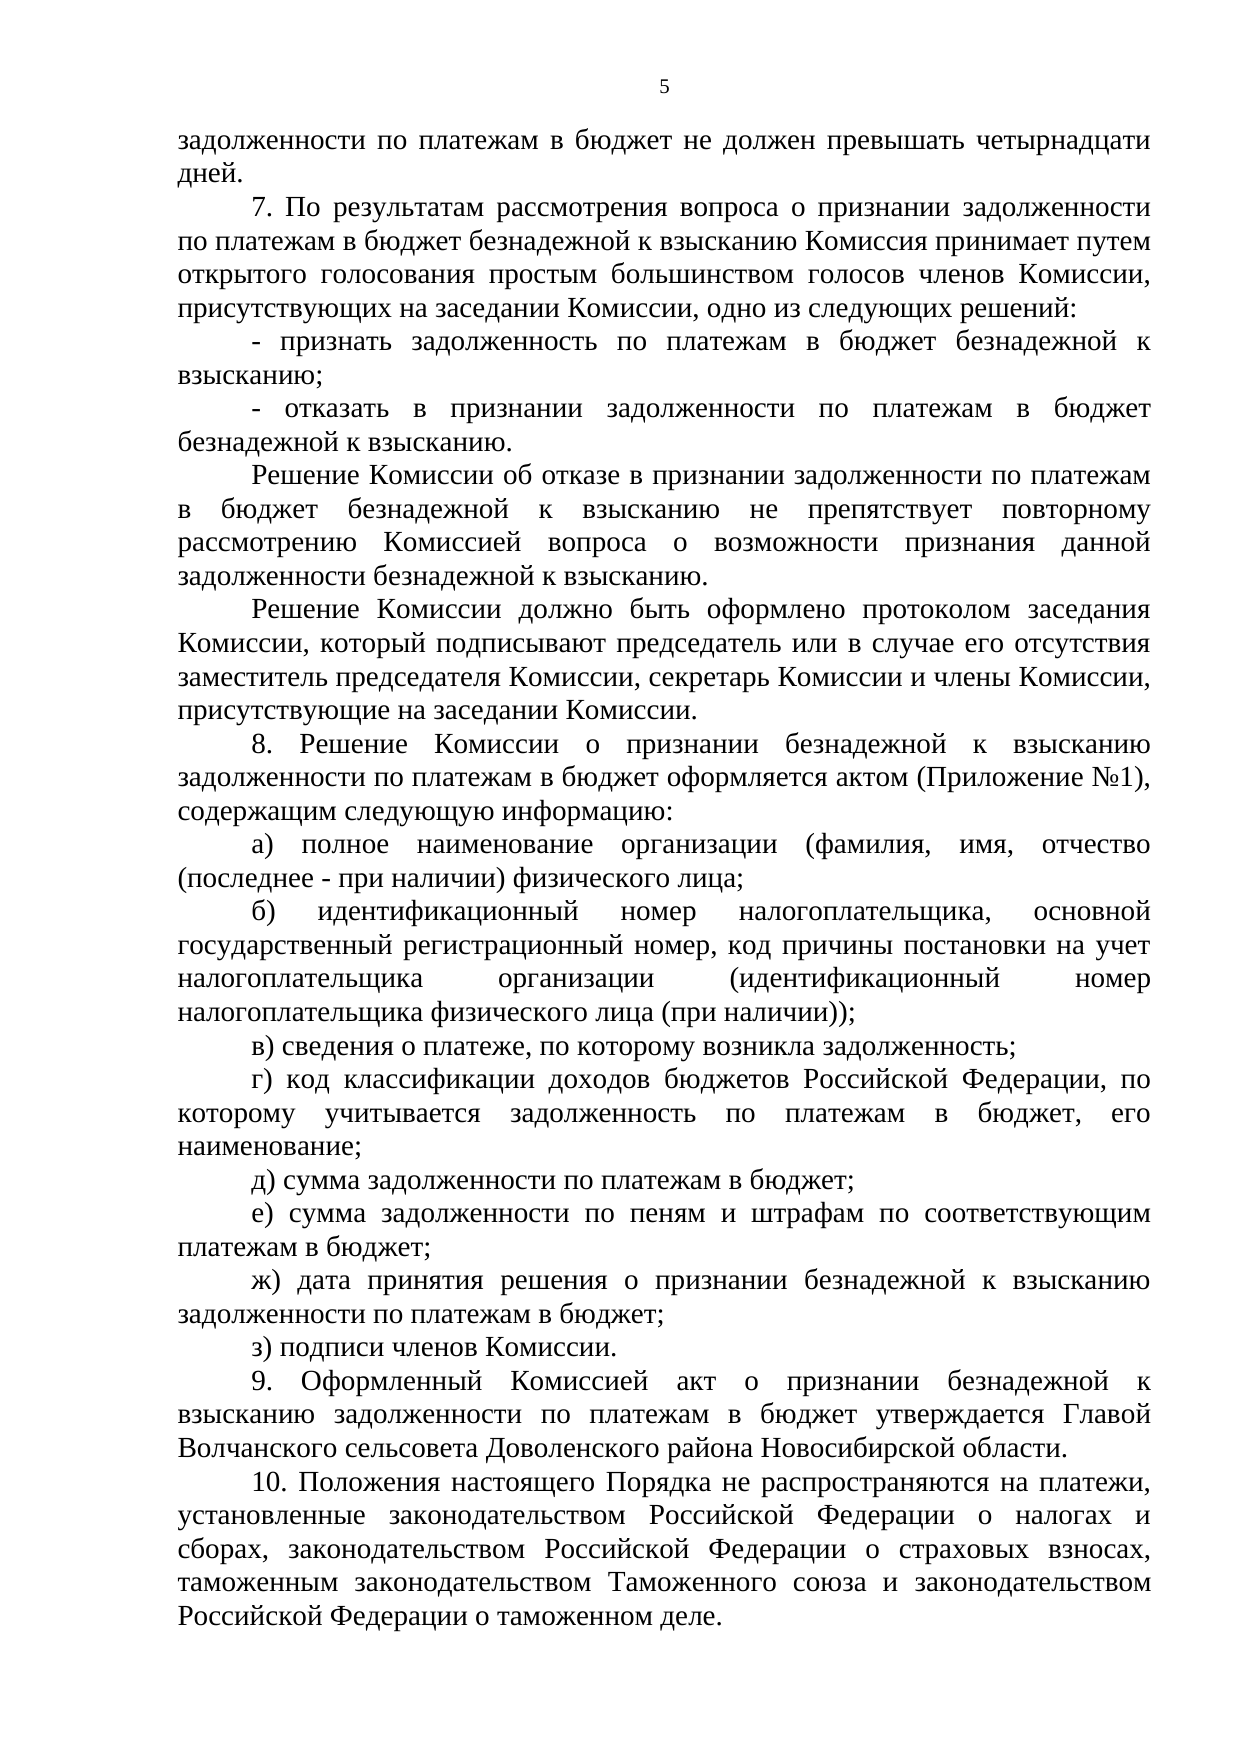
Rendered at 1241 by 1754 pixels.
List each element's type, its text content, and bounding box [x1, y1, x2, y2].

text 8. Решение Комиссии о признании безнадежной к взысканию задолженности по платежам в бюджет оформляется актом (Приложение №1), содержащим следующую информацию: [177, 726, 1152, 826]
text 10. Положения настоящего Порядка не распространяются на платежи, установленные законодательством Российской Федерации о налогах и сборах, законодательством Российской Федерации о страховых взносах, таможенным законодательством Таможенного союза и законодательством Российской Федерации о таможенном деле. [177, 1464, 1152, 1631]
text Решение Комиссии об отказе в признании задолженности по платежам в бюджет безнадежной к взысканию не препятствует повторному рассмотрению Комиссией вопроса о возможности признания данной задолженности безнадежной к взысканию. [177, 457, 1152, 592]
text 7. По результатам рассмотрения вопроса о признании задолженности по платежам в бюджет безнадежной к взысканию Комиссия принимает путем открытого голосования простым большинством голосов членов Комиссии, присутствующих на заседании Комиссии, одно из следующих решений: [177, 189, 1152, 323]
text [177, 122, 1152, 189]
text е) сумма задолженности по пеням и штрафам по соответствующим платежам в бюджет; [177, 1195, 1152, 1262]
text ж) дата принятия решения о признании безнадежной к взысканию задолженности по платежам в бюджет; [177, 1262, 1152, 1329]
text з) подписи членов Комиссии. [177, 1329, 1152, 1363]
text в) сведения о платеже, по которому возникла задолженность; [177, 1028, 1152, 1061]
text 9. Оформленный Комиссией акт о признании безнадежной к взысканию задолженности по платежам в бюджет утверждается Главой Волчанского сельсовета Доволенского района Новосибирской области. [177, 1363, 1152, 1464]
text а) полное наименование организации (фамилия, имя, отчество (последнее - при наличии) физического лица; [177, 826, 1152, 893]
text - отказать в признании задолженности по платежам в бюджет безнадежной к взысканию. [177, 390, 1152, 457]
text - признать задолженность по платежам в бюджет безнадежной к взысканию; [177, 323, 1152, 390]
text Решение Комиссии должно быть оформлено протоколом заседания Комиссии, который подписывают председатель или в случае его отсутствия заместитель председателя Комиссии, секретарь Комиссии и члены Комиссии, присутствующие на заседании Комиссии. [177, 592, 1152, 726]
text г) код классификации доходов бюджетов Российской Федерации, по которому учитывается задолженность по платежам в бюджет, его наименование; [177, 1061, 1152, 1162]
text д) сумма задолженности по платежам в бюджет; [177, 1162, 1152, 1195]
text б) идентификационный номер налогоплательщика, основной государственный регистрационный номер, код причины постановки на учет налогоплательщика организации (идентификационный номер налогоплательщика физического лица (при наличии)); [177, 893, 1152, 1028]
